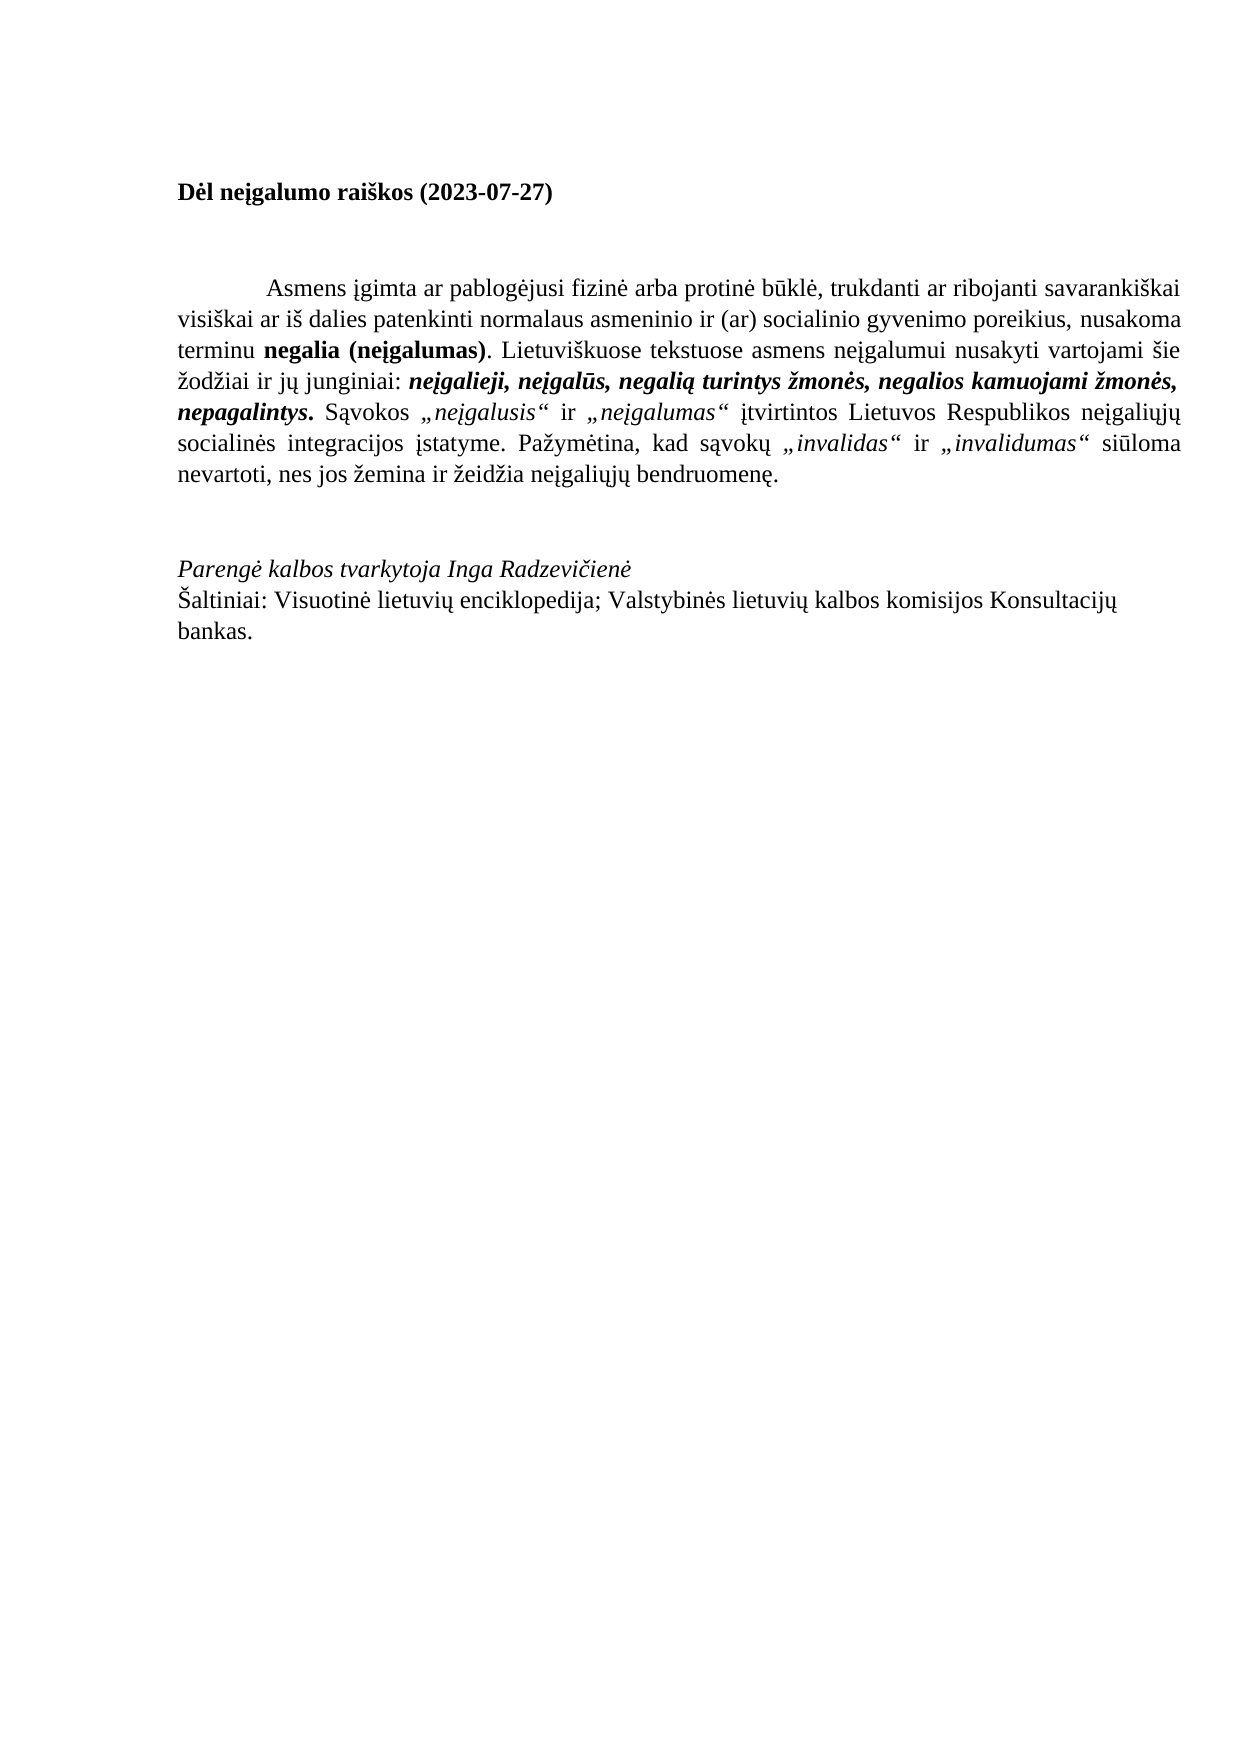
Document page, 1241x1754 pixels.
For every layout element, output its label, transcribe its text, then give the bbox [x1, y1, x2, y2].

text Parengė kalbos tvarkytoja Inga Radzevičienė [177, 554, 1181, 583]
text Asmens įgimta ar pablogėjusi fizinė arba protinė būklė, trukdanti ar ribojanti savarankiškai visiškai ar iš dalies patenkinti normalaus asmeninio ir (ar) socialinio gyvenimo poreikius, nusakoma terminu negalia (neįgalumas). Lietuviškuose tekstuose asmens neįgalumui nusakyti vartojami šie žodžiai ir jų junginiai: neįgalieji, neįgalūs, negalią turintys žmonės, negalios kamuojami žmonės, nepagalintys. Sąvokos „neįgalusis“ ir „neįgalumas“ įtvirtintos Lietuvos Respublikos neįgaliųjų socialinės integracijos įstatyme. Pažymėtina, kad sąvokų „invalidas“ ir „invalidumas“ siūloma nevartoti, nes jos žemina ir žeidžia neįgaliųjų bendruomenę. [177, 273, 1181, 488]
text Šaltiniai: Visuotinė lietuvių enciklopedija; Valstybinės lietuvių kalbos komisijos Konsultacijų bankas. [177, 585, 1181, 645]
text Dėl neįgalumo raiškos (2023-07-27) [177, 177, 1181, 206]
